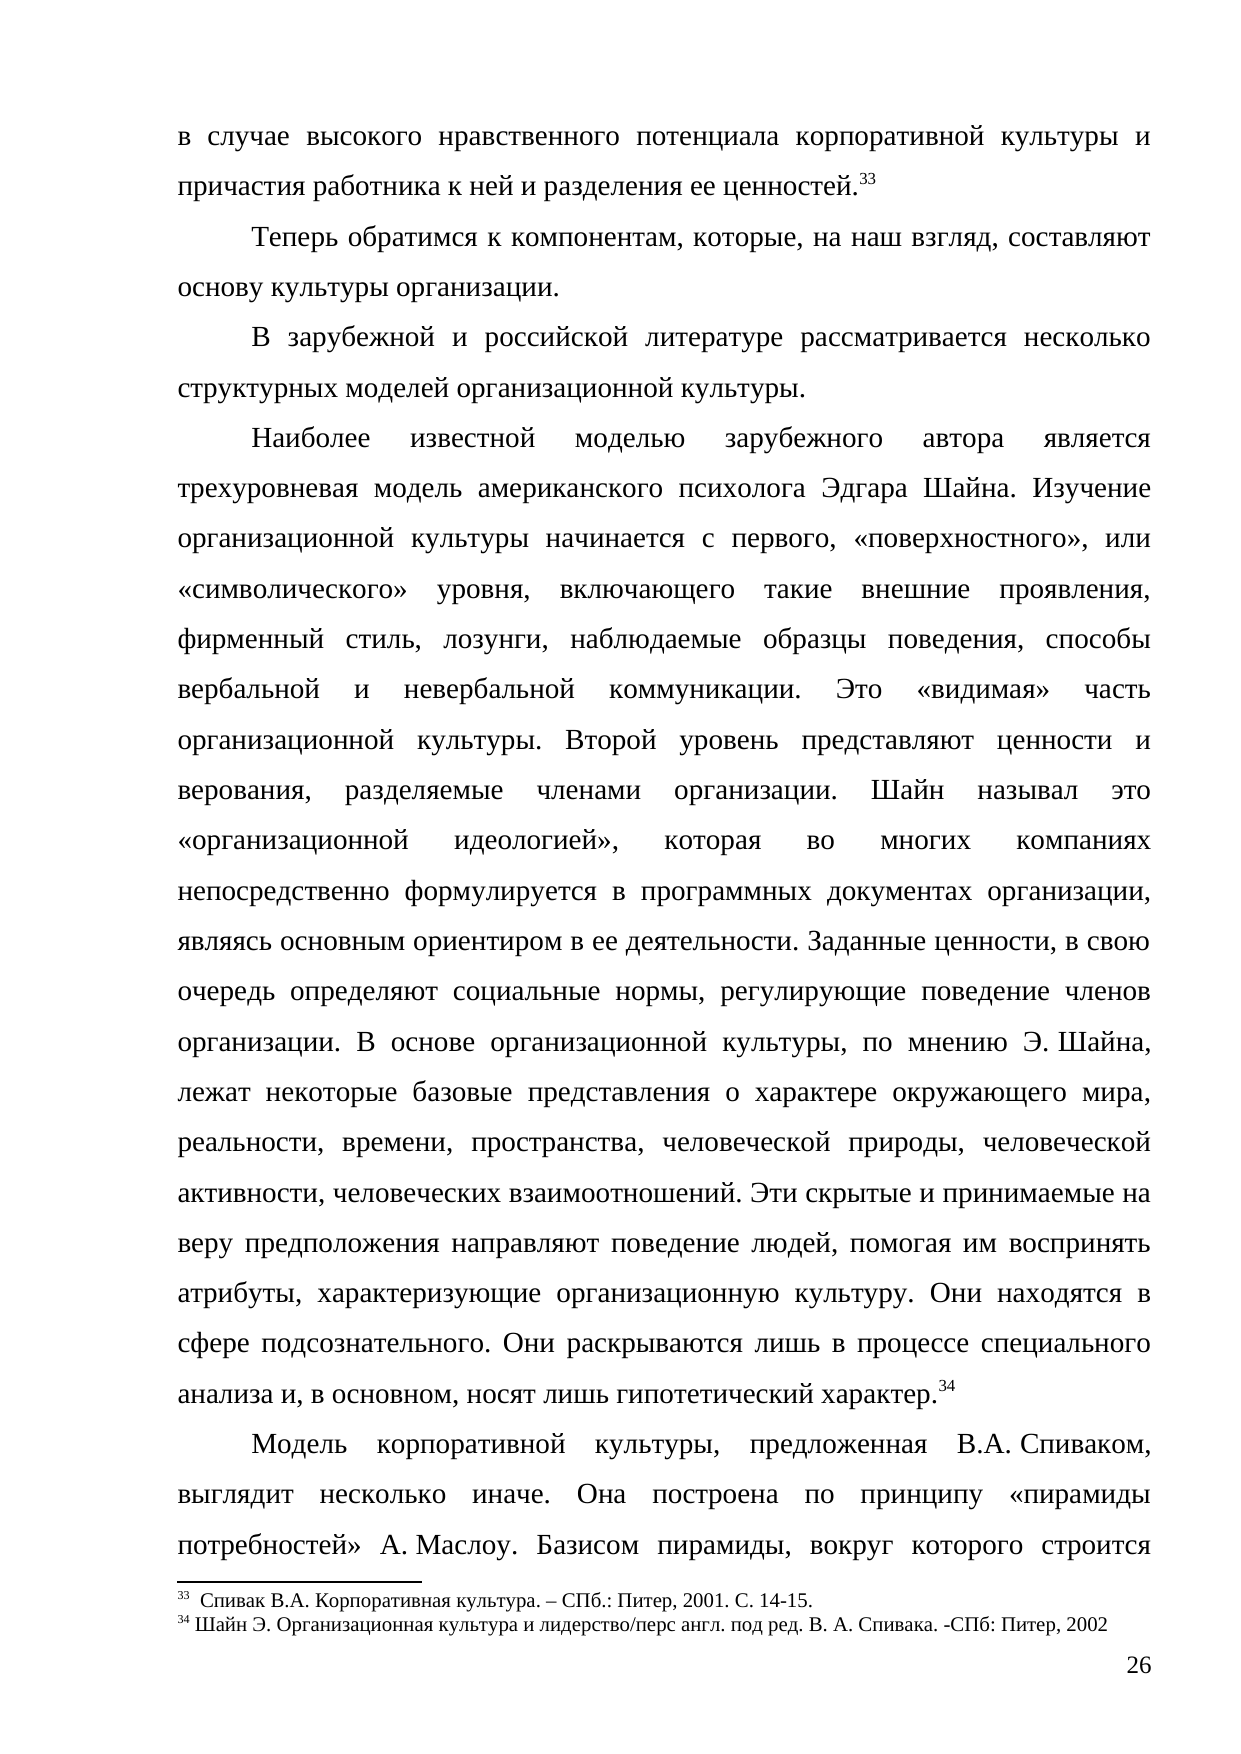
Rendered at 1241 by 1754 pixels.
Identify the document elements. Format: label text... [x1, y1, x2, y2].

text Наиболее известной моделью зарубежного автора является трехуровневая модель американского психолога Эдгара Шайна. Изучение организационной культуры начинается с первого, «поверхностного», или «символического» уровня, включающего такие внешние проявления, фирменный стиль, лозунги, наблюдаемые образцы поведения, способы вербальной и невербальной коммуникации. Это «видимая» часть организационной культуры. Второй уровень представляют ценности и верования, разделяемые членами организации. Шайн называл это «организационной идеологией», которая во многих компаниях непосредственно формулируется в программных документах организации, являясь основным ориентиром в ее деятельности. Заданные ценности, в свою очередь определяют социальные нормы, регулирующие поведение членов организации. В основе организационной культуры, по мнению Э. Шайна, лежат некоторые базовые представления о характере окружающего мира, реальности, времени, пространства, человеческой природы, человеческой активности, человеческих взаимоотношений. Эти скрытые и принимаемые на веру предположения направляют поведение людей, помогая им воспринять атрибуты, характеризующие организационную культуру. Они находятся в сфере подсознательного. Они раскрываются лишь в процессе специального анализа и, в основном, носят лишь гипотетический характер. [177, 420, 1152, 1409]
text Теперь обратимся к компонентам, которые, на наш взгляд, составляют основу культуры организации. [177, 219, 1152, 303]
text В зарубежной и российской литературе рассматривается несколько структурных моделей организационной культуры. [177, 319, 1152, 403]
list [177, 118, 1152, 202]
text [177, 1426, 1152, 1560]
